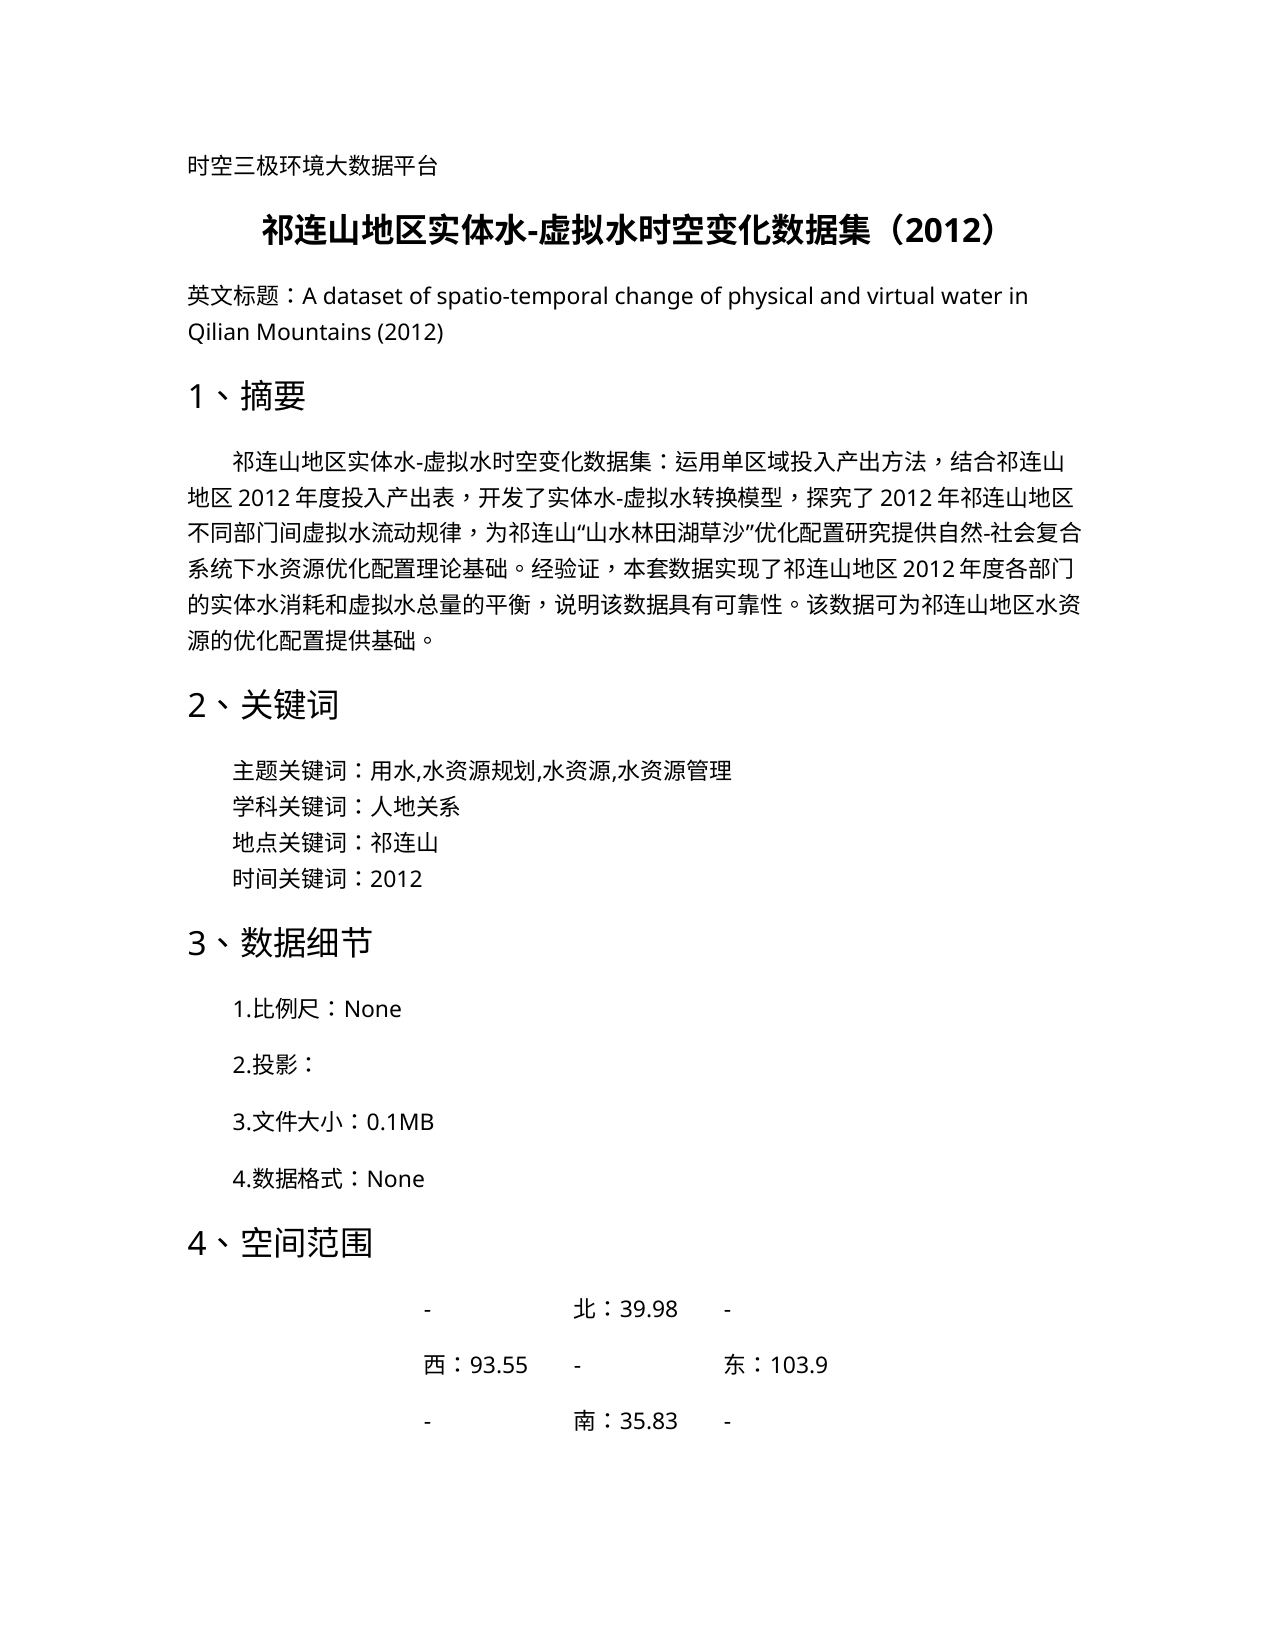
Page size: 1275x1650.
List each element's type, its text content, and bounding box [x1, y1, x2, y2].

table_cell 南：35.83 [563, 1405, 712, 1461]
text 1、摘要 [187, 372, 1087, 418]
text 祁连山地区实体水-虚拟水时空变化数据集：运用单区域投入产出方法，结合祁连山地区2012年度投入产出表，开发了实体水-虚拟水转换模型，探究了2012年祁连山地区不同部门间虚拟水流动规律，为祁连山“山水林田湖草沙”优化配置研究提供自然-社会复合系统下水资源优化配置理论基础。经验证，本套数据实现了祁连山地区2012年度各部门的实体水消耗和虚拟水总量的平衡，说明该数据具有可靠性。该数据可为祁连山地区水资源的优化配置提供基础。 [187, 446, 1087, 656]
table_cell - [713, 1405, 862, 1461]
text 3.文件大小：0.1MB [232, 1106, 1087, 1137]
text 2.投影： [232, 1049, 1087, 1081]
table_cell - [563, 1349, 712, 1404]
text 4、空间范围 [187, 1220, 1087, 1265]
text 时空三极环境大数据平台 [187, 150, 1087, 181]
text 主题关键词：用水,水资源规划,水资源,水资源管理 学科关键词：人地关系 地点关键词：祁连山 时间关键词：2012 [232, 755, 1087, 894]
text 3、数据细节 [187, 919, 1087, 965]
table_cell 西：93.55 [413, 1349, 562, 1404]
text 2、关键词 [187, 682, 1087, 727]
table_header 北：39.98 [563, 1293, 712, 1349]
text 4.数据格式：None [232, 1163, 1087, 1194]
table_header - [713, 1293, 862, 1349]
text 祁连山地区实体水-虚拟水时空变化数据集（2012） [187, 207, 1087, 252]
table_header - [413, 1293, 562, 1349]
table_cell 东：103.9 [713, 1349, 862, 1404]
table_cell - [413, 1405, 562, 1461]
text 英文标题：A dataset of spatio-temporal change of physical and virtual water in Qilian Mountains (2012) [187, 280, 1087, 347]
text 1.比例尺：None [232, 993, 1087, 1024]
